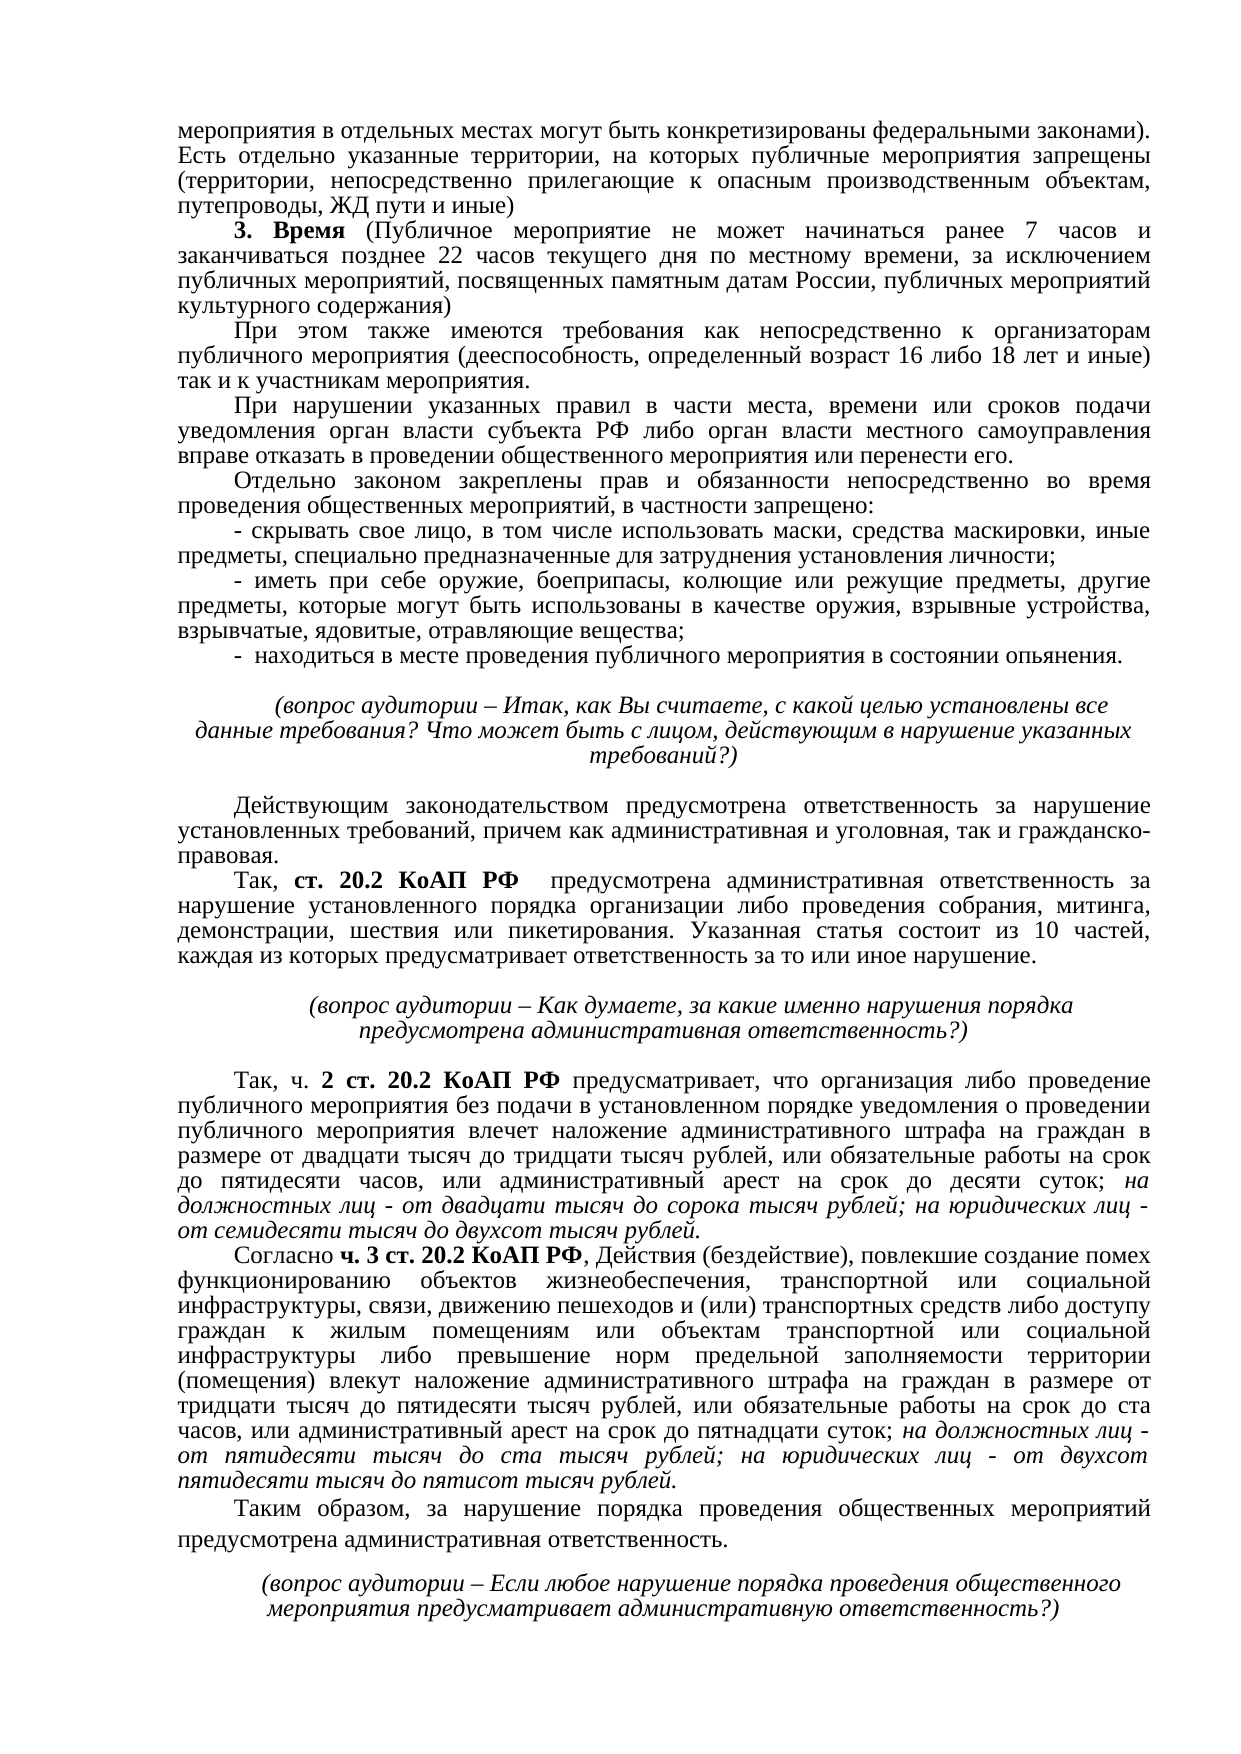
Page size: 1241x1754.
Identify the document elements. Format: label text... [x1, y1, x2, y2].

text Так, ч. 2 ст. 20.2 КоАП РФ предусматривает, что организация либо проведение публичного мероприятия без подачи в установленном порядке уведомления о проведении публичного мероприятия влечет наложение административного штрафа на граждан в размере от двадцати тысяч до тридцати тысяч рублей, или обязательные работы на срок до пятидесяти часов, или административный арест на срок до десяти суток; на должностных лиц - от двадцати тысяч до сорока тысяч рублей; на юридических лиц - от семидесяти тысяч до двухсот тысяч рублей. [177, 1068, 1152, 1243]
text При нарушении указанных правил в части места, времени или сроков подачи уведомления орган власти субъекта РФ либо орган власти местного самоуправления вправе отказать в проведении общественного мероприятия или перенести его. [177, 393, 1152, 468]
text - находиться в месте проведения публичного мероприятия в состоянии опьянения. [177, 643, 1152, 668]
text - скрывать свое лицо, в том числе использовать маски, средства маскировки, иные предметы, специально предназначенные для затруднения установления личности; [177, 518, 1152, 568]
text (вопрос аудитории – Как думаете, за какие именно нарушения порядка предусмотрена административная ответственность?) [177, 993, 1152, 1043]
text 3. Время (Публичное мероприятие не может начинаться ранее 7 часов и заканчиваться позднее 22 часов текущего дня по местному времени, за исключением публичных мероприятий, посвященных памятным датам России, публичных мероприятий культурного содержания) [177, 218, 1152, 318]
text Так, ст. 20.2 КоАП РФ предусмотрена административная ответственность за нарушение установленного порядка организации либо проведения собрания, митинга, демонстрации, шествия или пикетирования. Указанная статья состоит из 10 частей, каждая из которых предусматривает ответственность за то или иное нарушение. [177, 868, 1152, 968]
text Отдельно законом закреплены прав и обязанности непосредственно во время проведения общественных мероприятий, в частности запрещено: [177, 468, 1152, 518]
text Таким образом, за нарушение порядка проведения общественных мероприятий предусмотрена административная ответственность. [177, 1493, 1152, 1553]
text (вопрос аудитории – Итак, как Вы считаете, с какой целью установлены все данные требования? Что может быть с лицом, действующим в нарушение указанных требований?) [177, 693, 1152, 768]
text - иметь при себе оружие, боеприпасы, колющие или режущие предметы, другие предметы, которые могут быть использованы в качестве оружия, взрывные устройства, взрывчатые, ядовитые, отравляющие вещества; [177, 568, 1152, 643]
text (вопрос аудитории – Если любое нарушение порядка проведения общественного мероприятия предусматривает административную ответственность?) [177, 1572, 1152, 1622]
text При этом также имеются требования как непосредственно к организаторам публичного мероприятия (дееспособность, определенный возраст 16 либо 18 лет и иные) так и к участникам мероприятия. [177, 318, 1152, 393]
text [177, 118, 1152, 218]
text Согласно ч. 3 ст. 20.2 КоАП РФ, Действия (бездействие), повлекшие создание помех функционированию объектов жизнеобеспечения, транспортной или социальной инфраструктуры, связи, движению пешеходов и (или) транспортных средств либо доступу граждан к жилым помещениям или объектам транспортной или социальной инфраструктуры либо превышение норм предельной заполняемости территории (помещения) влекут наложение административного штрафа на граждан в размере от тридцати тысяч до пятидесяти тысяч рублей, или обязательные работы на срок до ста часов, или административный арест на срок до пятнадцати суток; на должностных лиц - от пятидесяти тысяч до ста тысяч рублей; на юридических лиц - от двухсот пятидесяти тысяч до пятисот тысяч рублей. [177, 1243, 1152, 1493]
text Действующим законодательством предусмотрена ответственность за нарушение установленных требований, причем как административная и уголовная, так и гражданско-правовая. [177, 793, 1152, 868]
